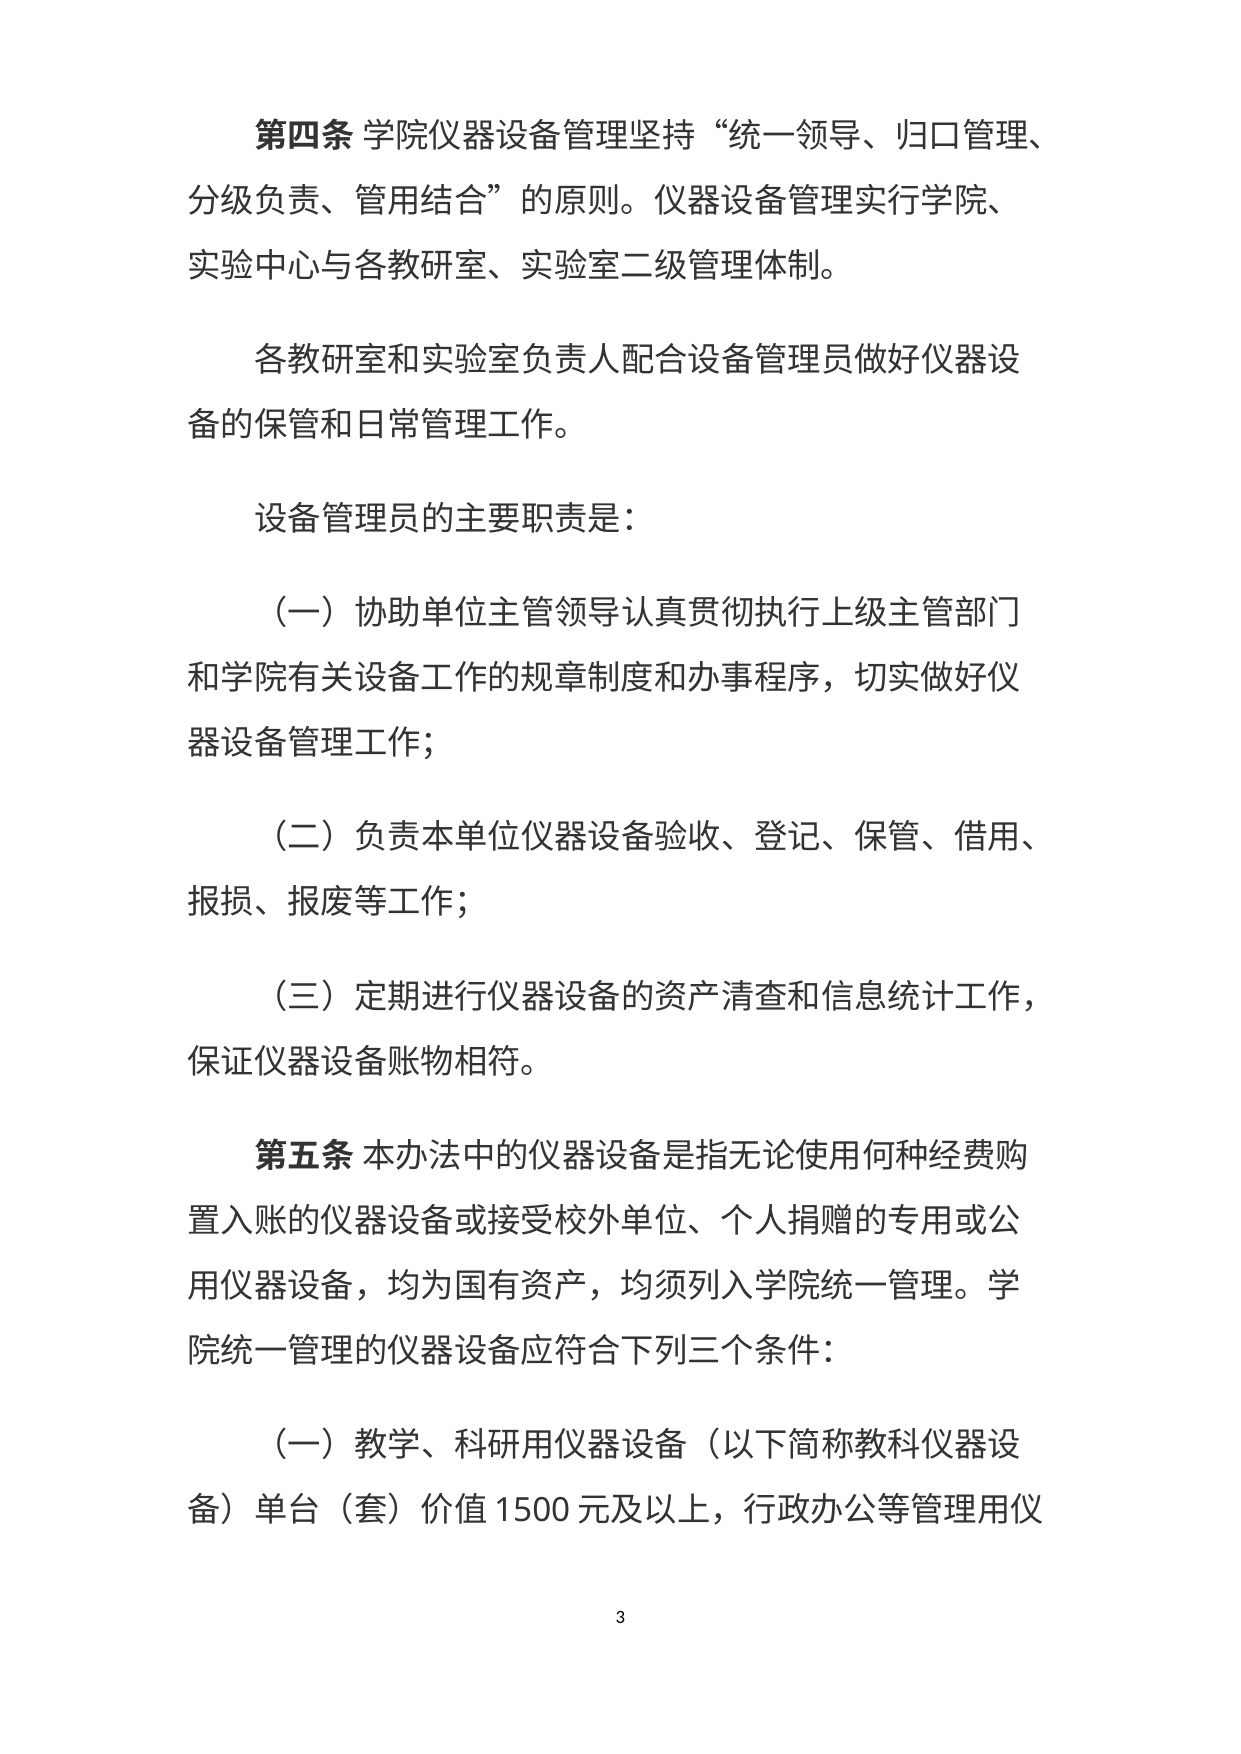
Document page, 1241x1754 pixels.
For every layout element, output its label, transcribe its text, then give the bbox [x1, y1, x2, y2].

text 第四条 学院仪器设备管理坚持“统一领导、归口管理、分级负责、管用结合”的原则。仪器设备管理实行学院、实验中心与各教研室、实验室二级管理体制。 [187, 100, 1053, 295]
text （三）定期进行仪器设备的资产清查和信息统计工作，保证仪器设备账物相符。 [187, 961, 1053, 1091]
text 各教研室和实验室负责人配合设备管理员做好仪器设备的保管和日常管理工作。 [187, 324, 1053, 454]
text 设备管理员的主要职责是： [187, 484, 1053, 549]
text （二）负责本单位仪器设备验收、登记、保管、借用、报损、报废等工作； [187, 802, 1053, 932]
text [187, 1409, 1053, 1539]
text 第五条 本办法中的仪器设备是指无论使用何种经费购置入账的仪器设备或接受校外单位、个人捐赠的专用或公用仪器设备，均为国有资产，均须列入学院统一管理。学院统一管理的仪器设备应符合下列三个条件： [187, 1120, 1053, 1380]
text （一）协助单位主管领导认真贯彻执行上级主管部门和学院有关设备工作的规章制度和办事程序，切实做好仪器设备管理工作； [187, 578, 1053, 773]
